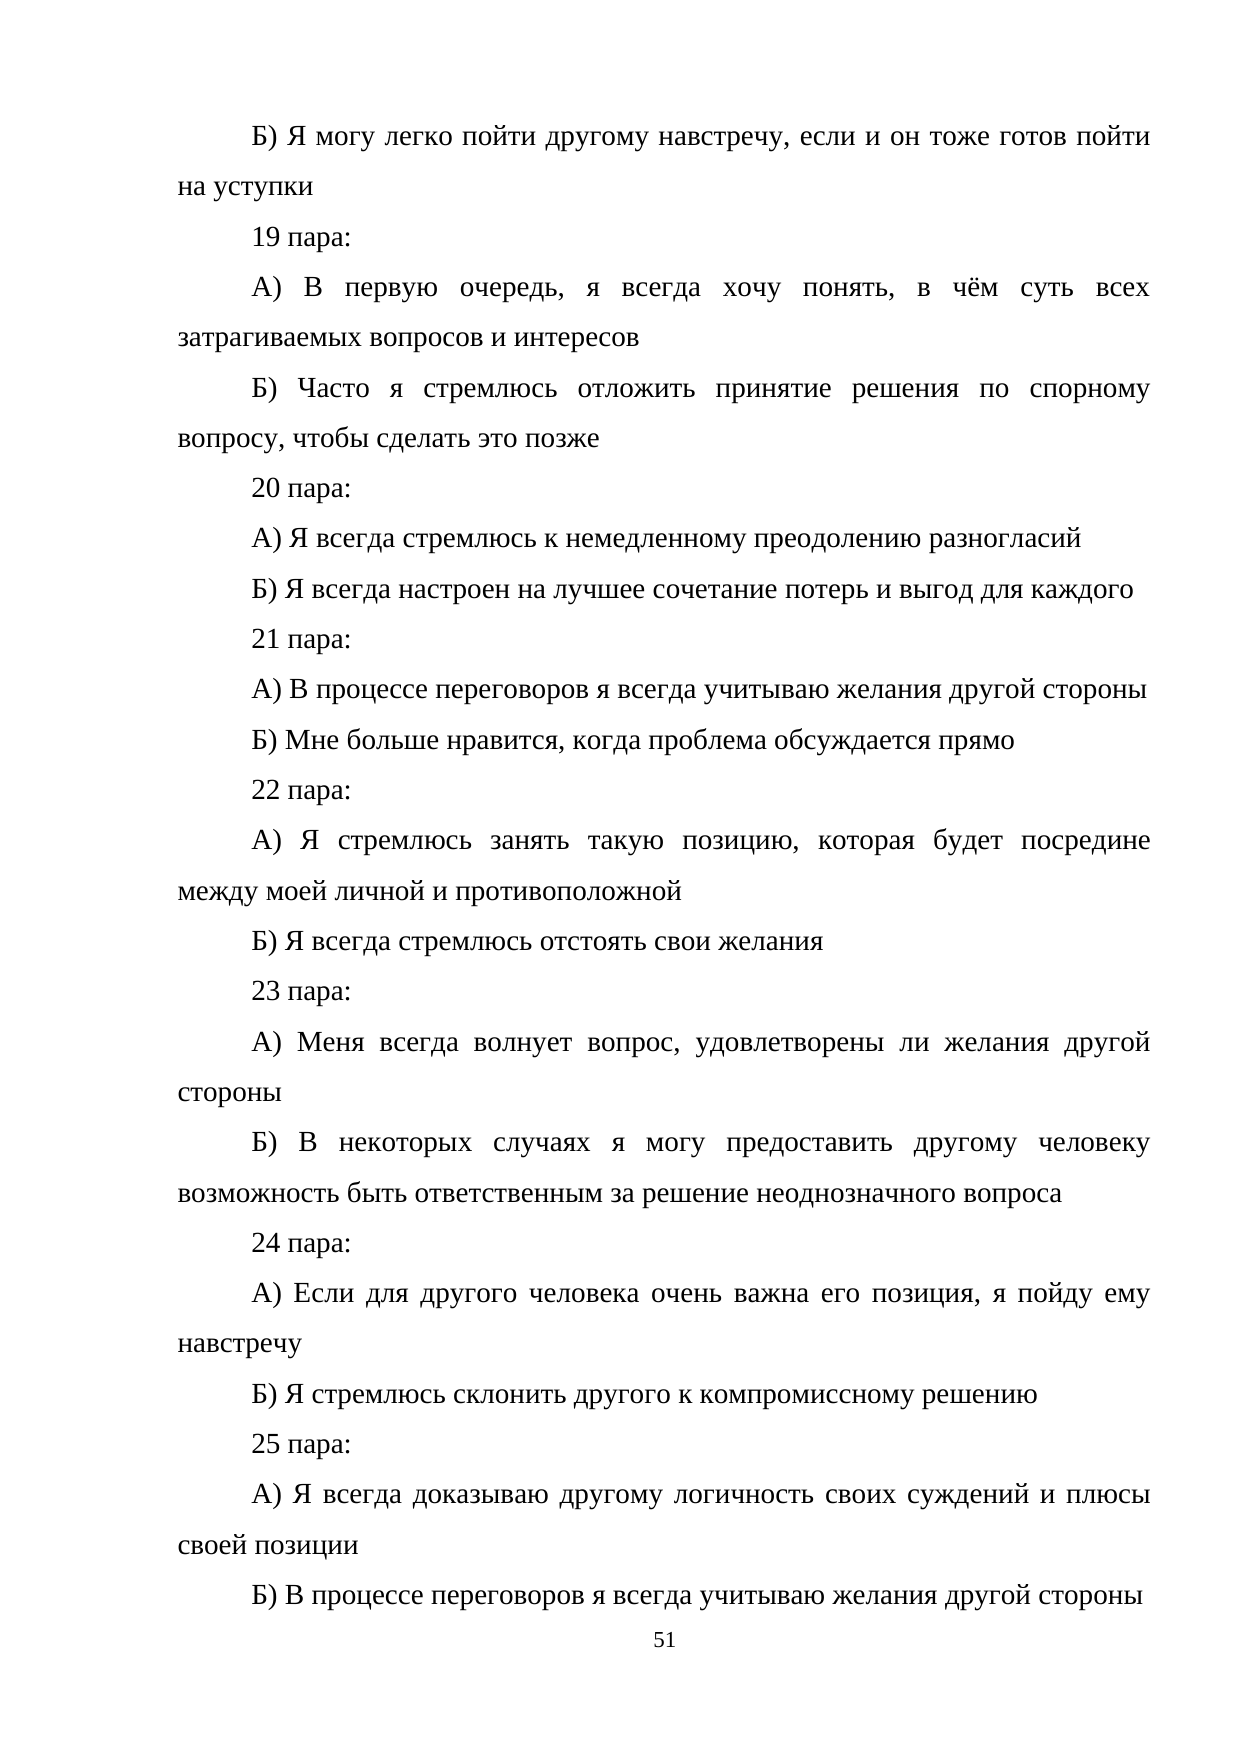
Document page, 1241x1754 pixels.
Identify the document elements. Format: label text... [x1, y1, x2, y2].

text Б) Я всегда настроен на лучшее сочетание потерь и выгод для каждого [177, 571, 1152, 604]
text А) Я всегда доказываю другому логичность своих суждений и плюсы своей позиции [177, 1477, 1152, 1560]
text А) В процессе переговоров я всегда учитываю желания другой стороны [177, 672, 1152, 705]
text 25 пара: [177, 1426, 1152, 1460]
text А) Меня всегда волнует вопрос, удовлетворены ли желания другой стороны [177, 1024, 1152, 1108]
text Б) Часто я стремлюсь отложить принятие решения по спорному вопросу, чтобы сделать это позже [177, 370, 1152, 453]
text 21 пара: [177, 621, 1152, 655]
text 24 пара: [177, 1225, 1152, 1258]
text А) В первую очередь, я всегда хочу понять, в чём суть всех затрагиваемых вопросов и интересов [177, 269, 1152, 353]
text Б) Я стремлюсь склонить другого к компромиссному решению [177, 1376, 1152, 1409]
text 23 пара: [177, 973, 1152, 1007]
text Б) Я всегда стремлюсь отстоять свои желания [177, 923, 1152, 957]
text А) Я стремлюсь занять такую позицию, которая будет посредине между моей личной и противоположной [177, 822, 1152, 906]
text Б) В некоторых случаях я могу предоставить другому человеку возможность быть ответственным за решение неоднозначного вопроса [177, 1124, 1152, 1208]
text 22 пара: [177, 772, 1152, 806]
text Б) Я могу легко пойти другому навстречу, если и он тоже готов пойти на уступки [177, 118, 1152, 202]
text А) Я всегда стремлюсь к немедленному преодолению разногласий [177, 521, 1152, 554]
text 20 пара: [177, 470, 1152, 504]
text 19 пара: [177, 219, 1152, 252]
text Б) В процессе переговоров я всегда учитываю желания другой стороны [177, 1577, 1152, 1611]
text А) Если для другого человека очень важна его позиция, я пойду ему навстречу [177, 1275, 1152, 1359]
text Б) Мне больше нравится, когда проблема обсуждается прямо [177, 722, 1152, 755]
